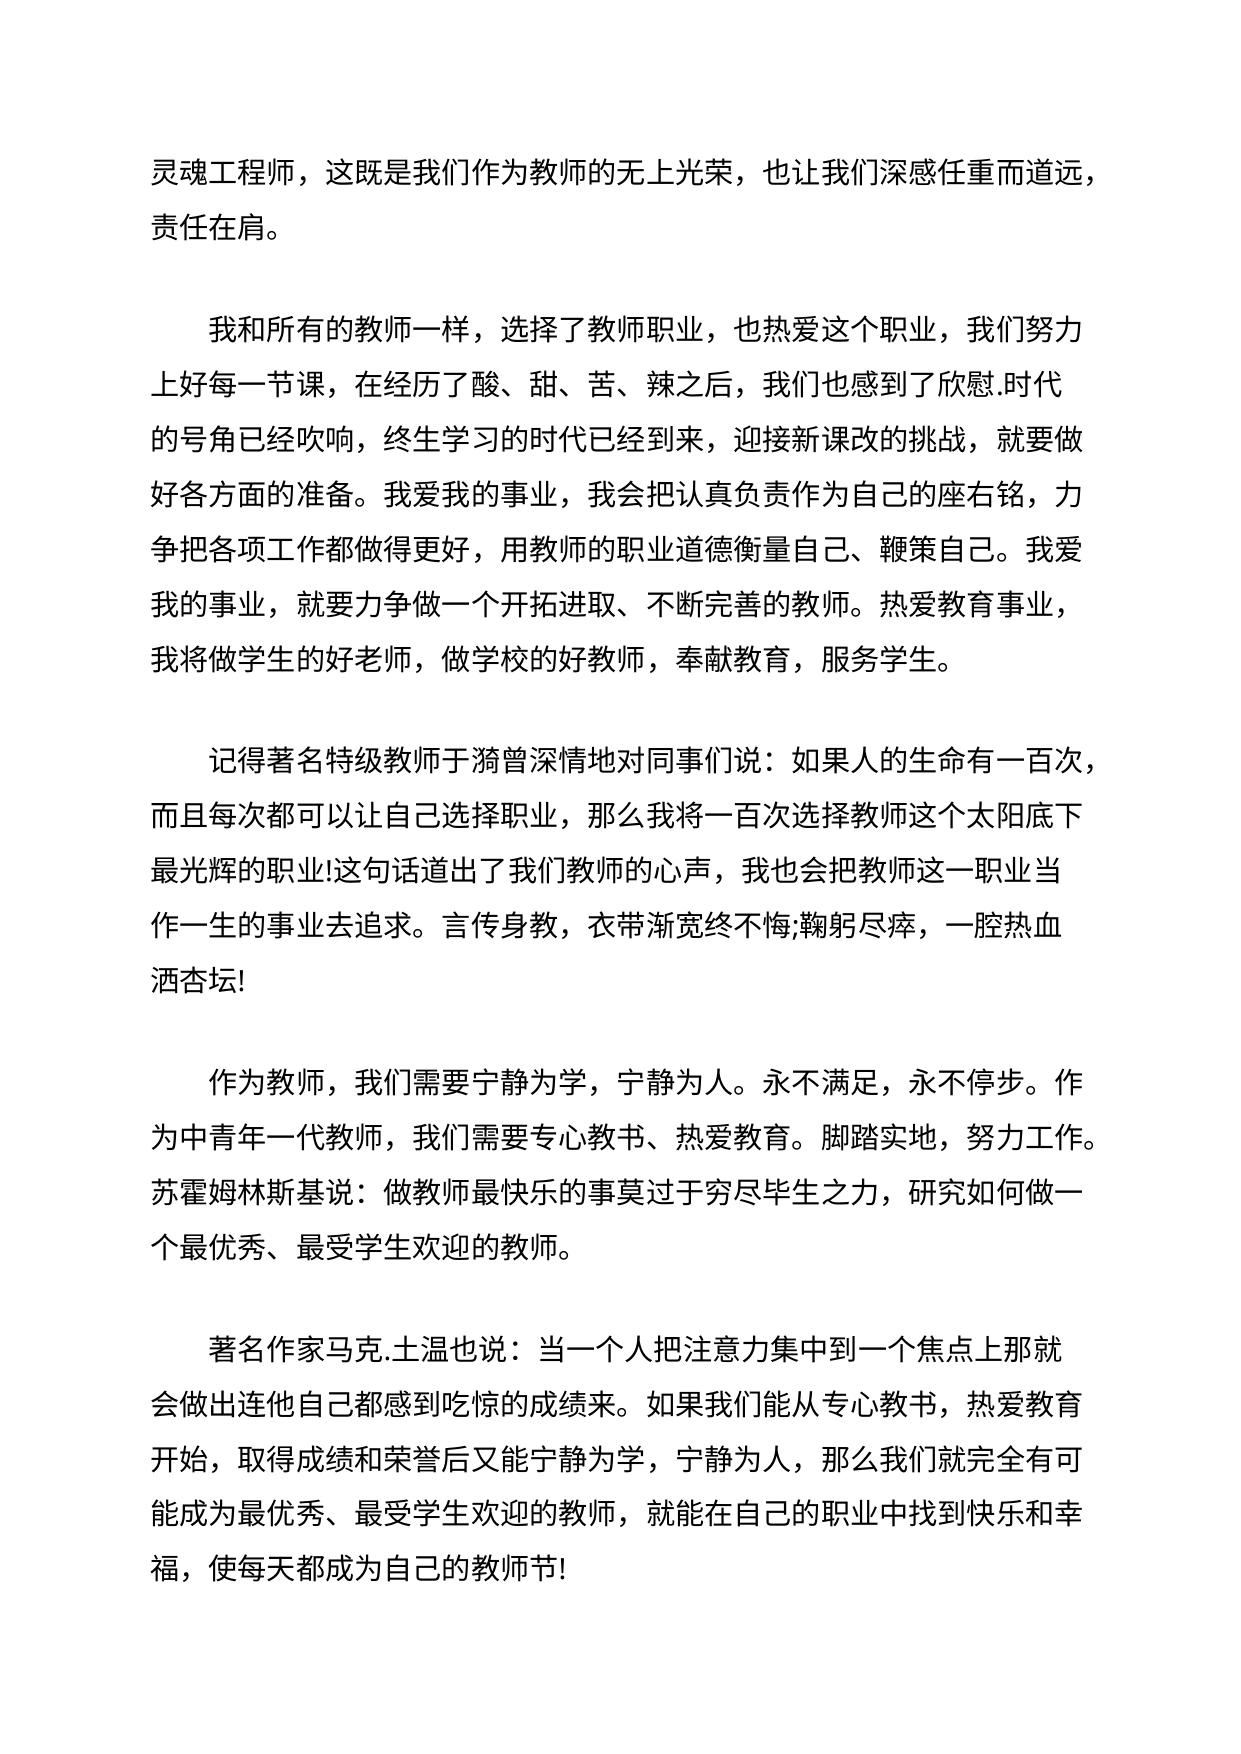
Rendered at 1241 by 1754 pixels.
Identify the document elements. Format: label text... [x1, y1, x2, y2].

text 作为教师，我们需要宁静为学，宁静为人。永不满足，永不停步。作为中青年一代教师，我们需要专心教书、热爱教育。脚踏实地，努力工作。苏霍姆林斯基说：做教师最快乐的事莫过于穷尽毕生之力，研究如何做一个最优秀、最受学生欢迎的教师。 [150, 1060, 1090, 1267]
text 著名作家马克.土温也说：当一个人把注意力集中到一个焦点上那就会做出连他自己都感到吃惊的成绩来。如果我们能从专心教书，热爱教育开始，取得成绩和荣誉后又能宁静为学，宁静为人，那么我们就完全有可能成为最优秀、最受学生欢迎的教师，就能在自己的职业中找到快乐和幸福，使每天都成为自己的教师节! [150, 1326, 1090, 1588]
text 记得著名特级教师于漪曾深情地对同事们说：如果人的生命有一百次，而且每次都可以让自己选择职业，那么我将一百次选择教师这个太阳底下最光辉的职业!这句话道出了我们教师的心声，我也会把教师这一职业当作一生的事业去追求。言传身教，衣带渐宽终不悔;鞠躬尽瘁，一腔热血洒杏坛! [150, 738, 1090, 1000]
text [150, 150, 1090, 247]
text 我和所有的教师一样，选择了教师职业，也热爱这个职业，我们努力上好每一节课，在经历了酸、甜、苦、辣之后，我们也感到了欣慰.时代的号角已经吹响，终生学习的时代已经到来，迎接新课改的挑战，就要做好各方面的准备。我爱我的事业，我会把认真负责作为自己的座右铭，力争把各项工作都做得更好，用教师的职业道德衡量自己、鞭策自己。我爱我的事业，就要力争做一个开拓进取、不断完善的教师。热爱教育事业，我将做学生的好老师，做学校的好教师，奉献教育，服务学生。 [150, 307, 1090, 678]
